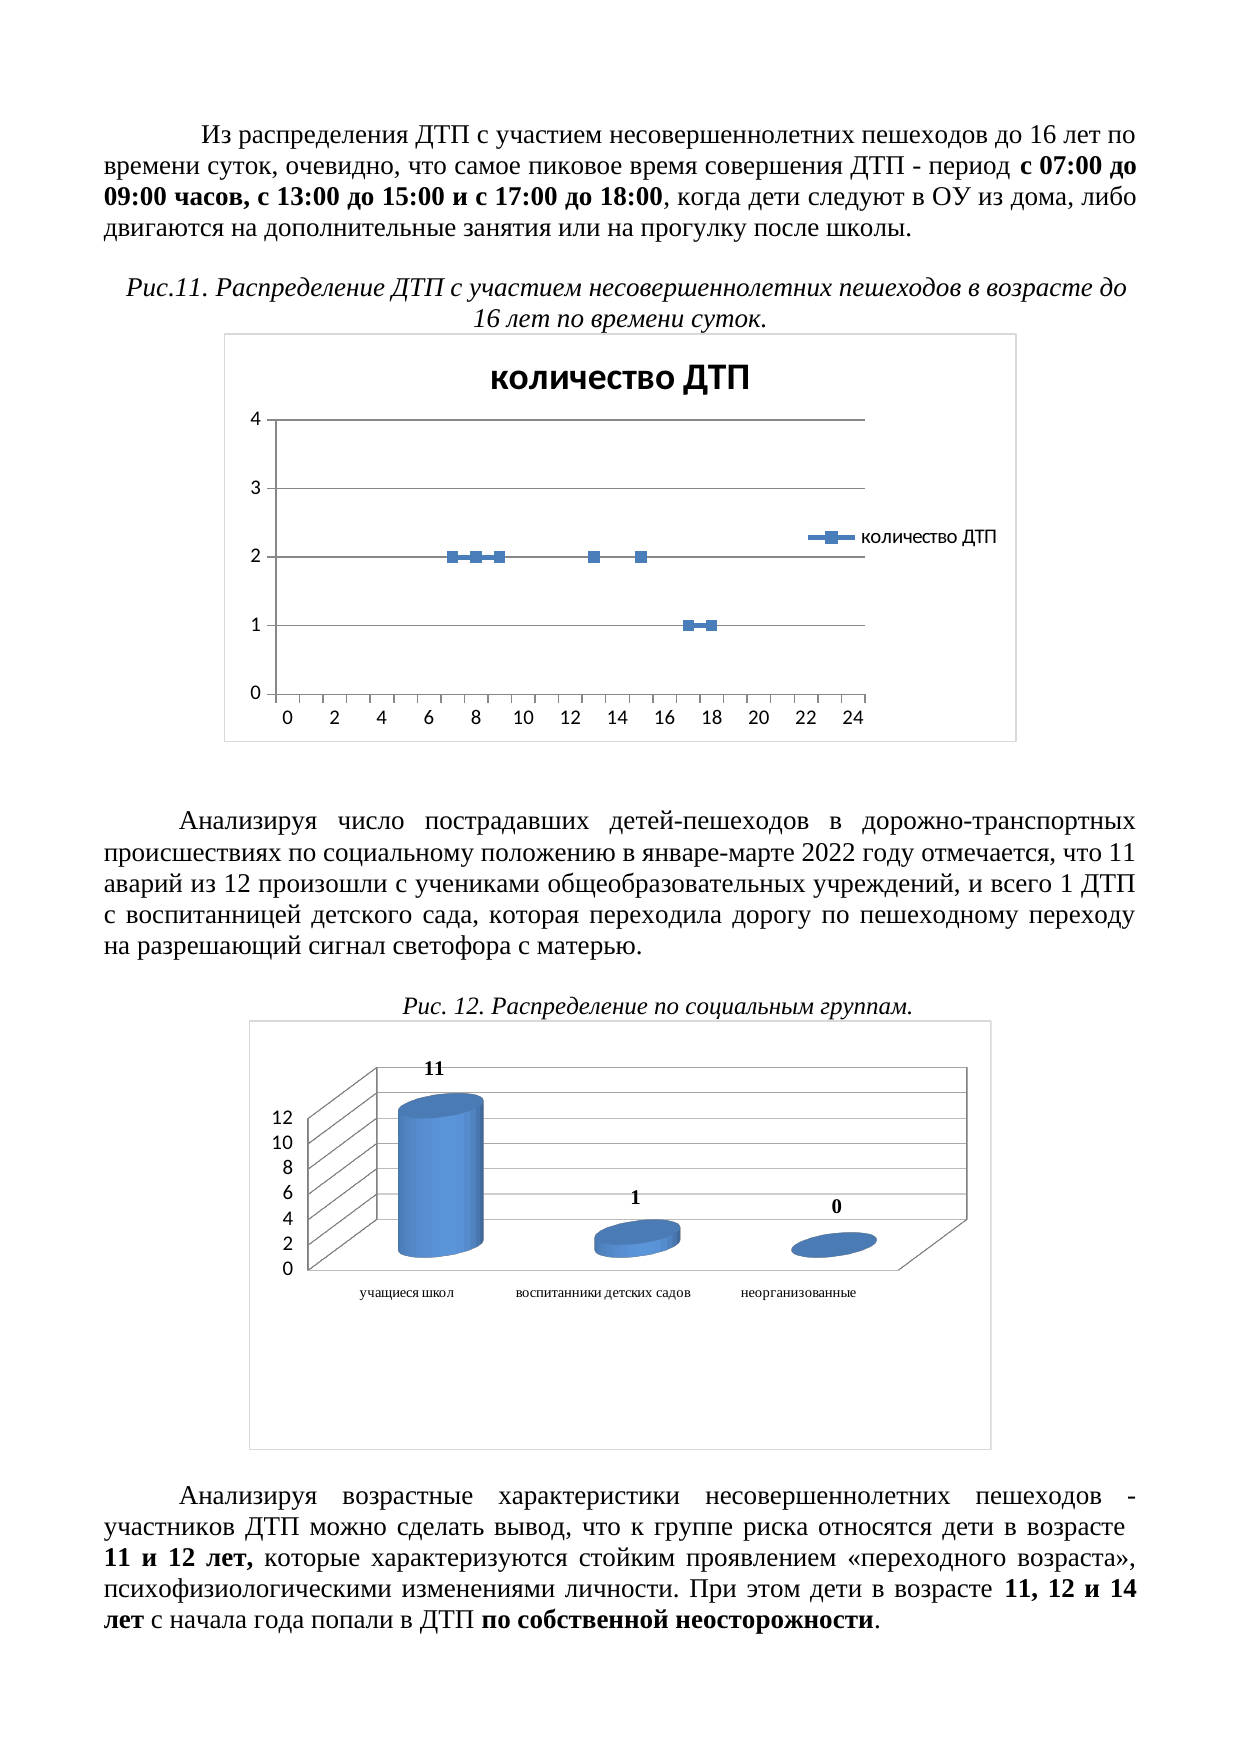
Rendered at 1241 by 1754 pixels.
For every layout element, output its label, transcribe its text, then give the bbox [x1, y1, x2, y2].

text Из распределения ДТП с участием несовершеннолетних пешеходов до 16 лет по времени суток, очевидно, что самое пиковое время совершения ДТП - период с 07:00 до 09:00 часов, с 13:00 до 15:00 и с 17:00 до 18:00, когда дети следуют в ОУ из дома, либо двигаются на дополнительные занятия или на прогулку после школы. [103, 118, 1137, 243]
text Рис. 12. Распределение по социальным группам. [103, 991, 1137, 1450]
text Анализируя число пострадавших детей-пешеходов в дорожно-транспортных происшествиях по социальному положению в январе-марте 2022 году отмечается, что 11 аварий из 12 произошли с учениками общеобразовательных учреждений, и всего 1 ДТП с воспитанницей детского сада, которая переходила дорогу по пешеходному переходу на разрешающий сигнал светофора с матерью. [103, 804, 1137, 960]
text Анализируя возрастные характеристики несовершеннолетних пешеходов - участников ДТП можно сделать вывод, что к группе риска относятся дети в возрасте 11 и 12 лет, которые характеризуются стойким проявлением «переходного возраста», психофизиологическими изменениями личности. При этом дети в возрасте 11, 12 и 14 лет с начала года попали в ДТП по собственной неосторожности. [103, 1479, 1137, 1634]
text Рис.11. Распределение ДТП с участием несовершеннолетних пешеходов в возрасте до 16 лет по времени суток. [103, 271, 1137, 333]
